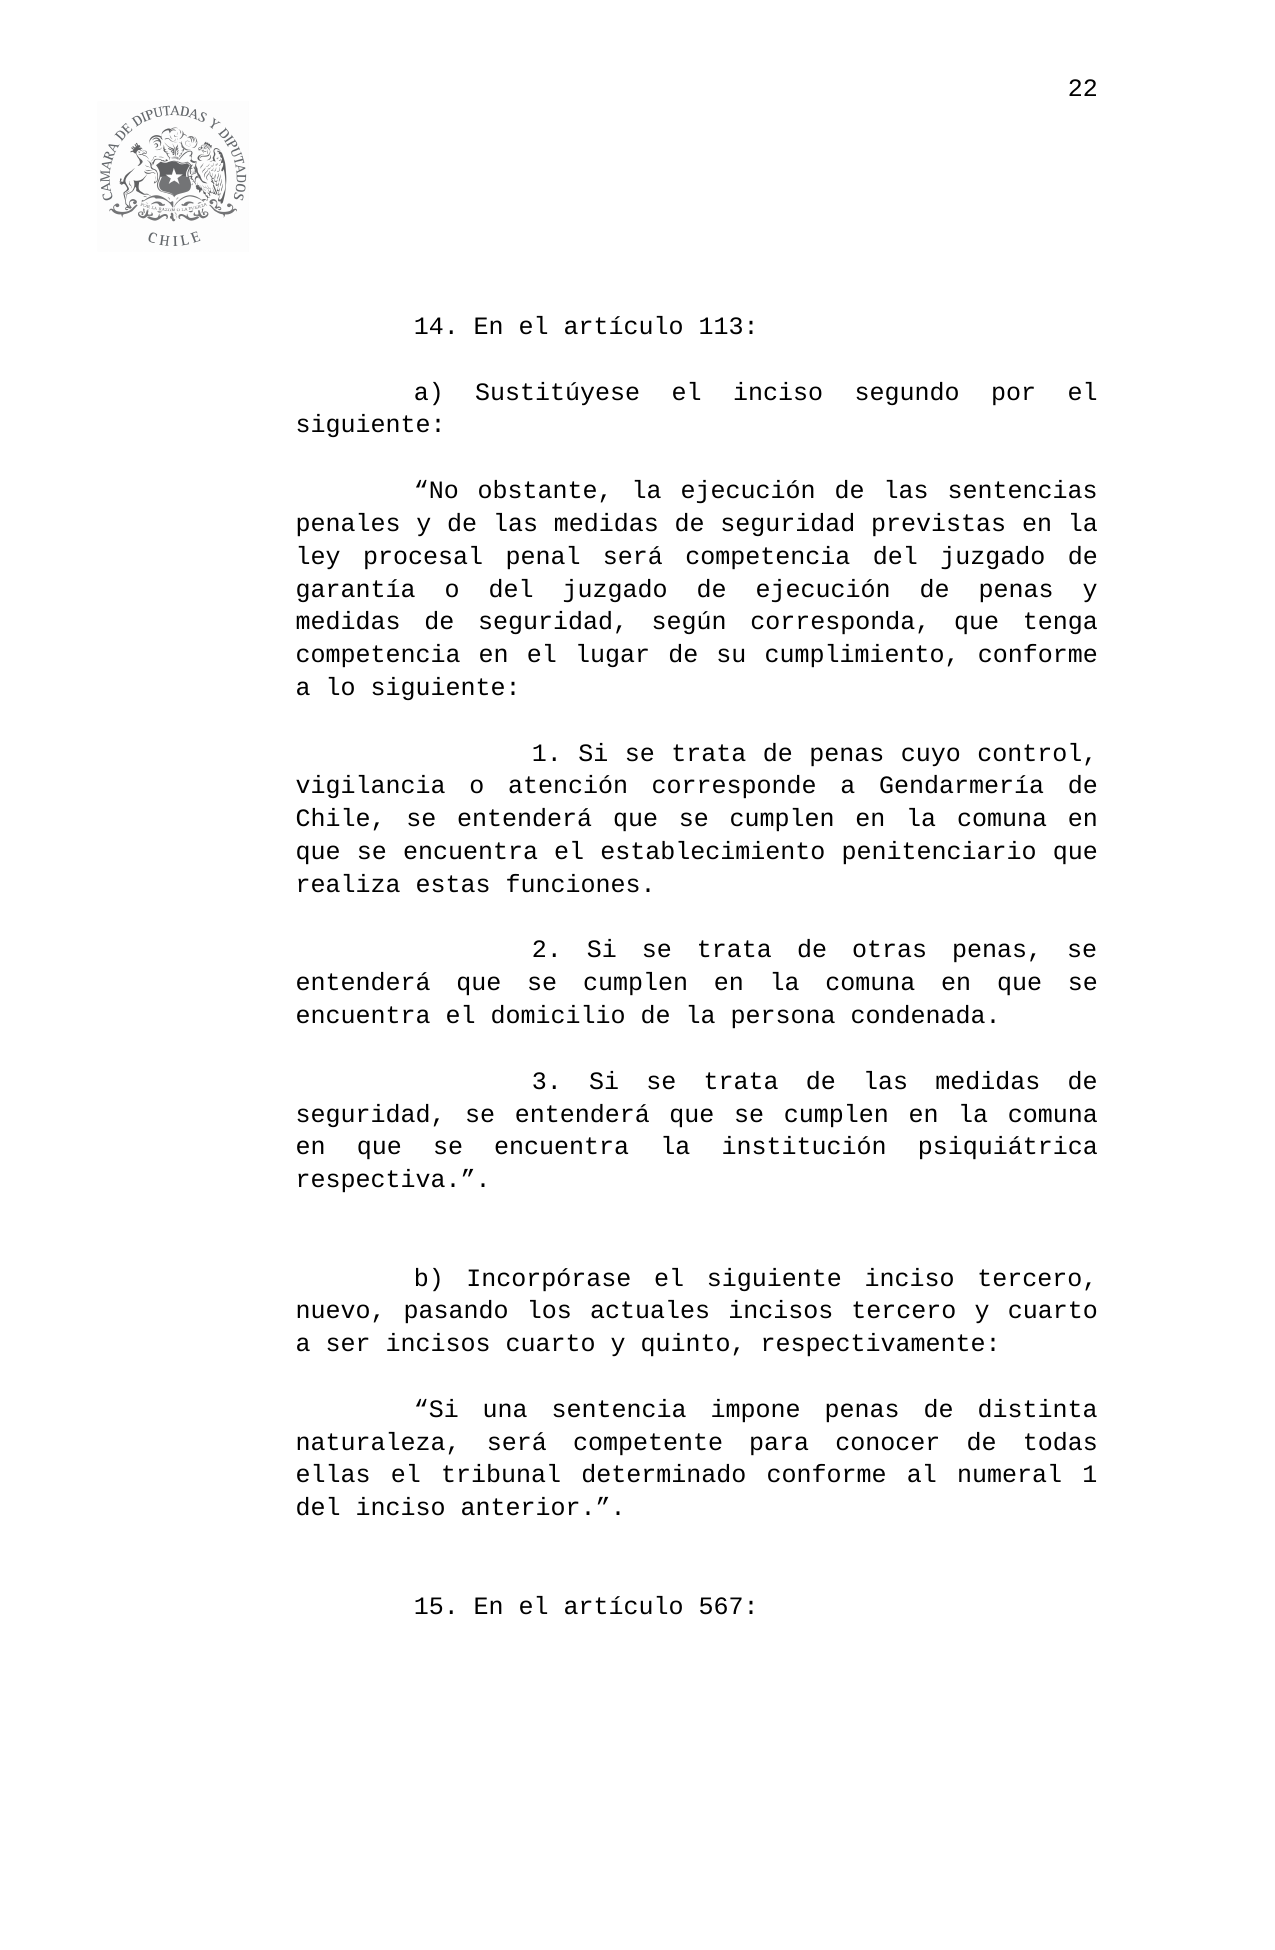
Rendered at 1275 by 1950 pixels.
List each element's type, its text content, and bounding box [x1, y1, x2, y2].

text “Si una sentencia impone penas de distinta naturaleza, será competente para conocer de todas ellas el tribunal determinado conforme al numeral 1 del inciso anterior.”. [295, 1396, 1098, 1523]
text 2. Si se trata de otras penas, se entenderá que se cumplen en la comuna en que se encuentra el domicilio de la persona condenada. [295, 937, 1098, 1031]
text 3. Si se trata de las medidas de seguridad, se entenderá que se cumplen en la comuna en que se encuentra la institución psiquiátrica respectiva.”. [295, 1068, 1098, 1195]
text 15. En el artículo 567: [295, 1593, 1098, 1622]
text “No obstante, la ejecución de las sentencias penales y de las medidas de seguridad previstas en la ley procesal penal será competencia del juzgado de garantía o del juzgado de ejecución de penas y medidas de seguridad, según corresponda, que tenga competencia en el lugar de su cumplimiento, conforme a lo siguiente: [295, 477, 1098, 703]
text b) Incorpórase el siguiente inciso tercero, nuevo, pasando los actuales incisos tercero y cuarto a ser incisos cuarto y quinto, respectivamente: [295, 1265, 1098, 1359]
text a) Sustitúyese el inciso segundo por el siguiente: [295, 379, 1098, 440]
text 1. Si se trata de penas cuyo control, vigilancia o atención corresponde a Gendarmería de Chile, se entenderá que se cumplen en la comuna en que se encuentra el establecimiento penitenciario que realiza estas funciones. [295, 740, 1098, 900]
text 14. En el artículo 113: [295, 313, 1098, 342]
picture [97, 101, 249, 252]
